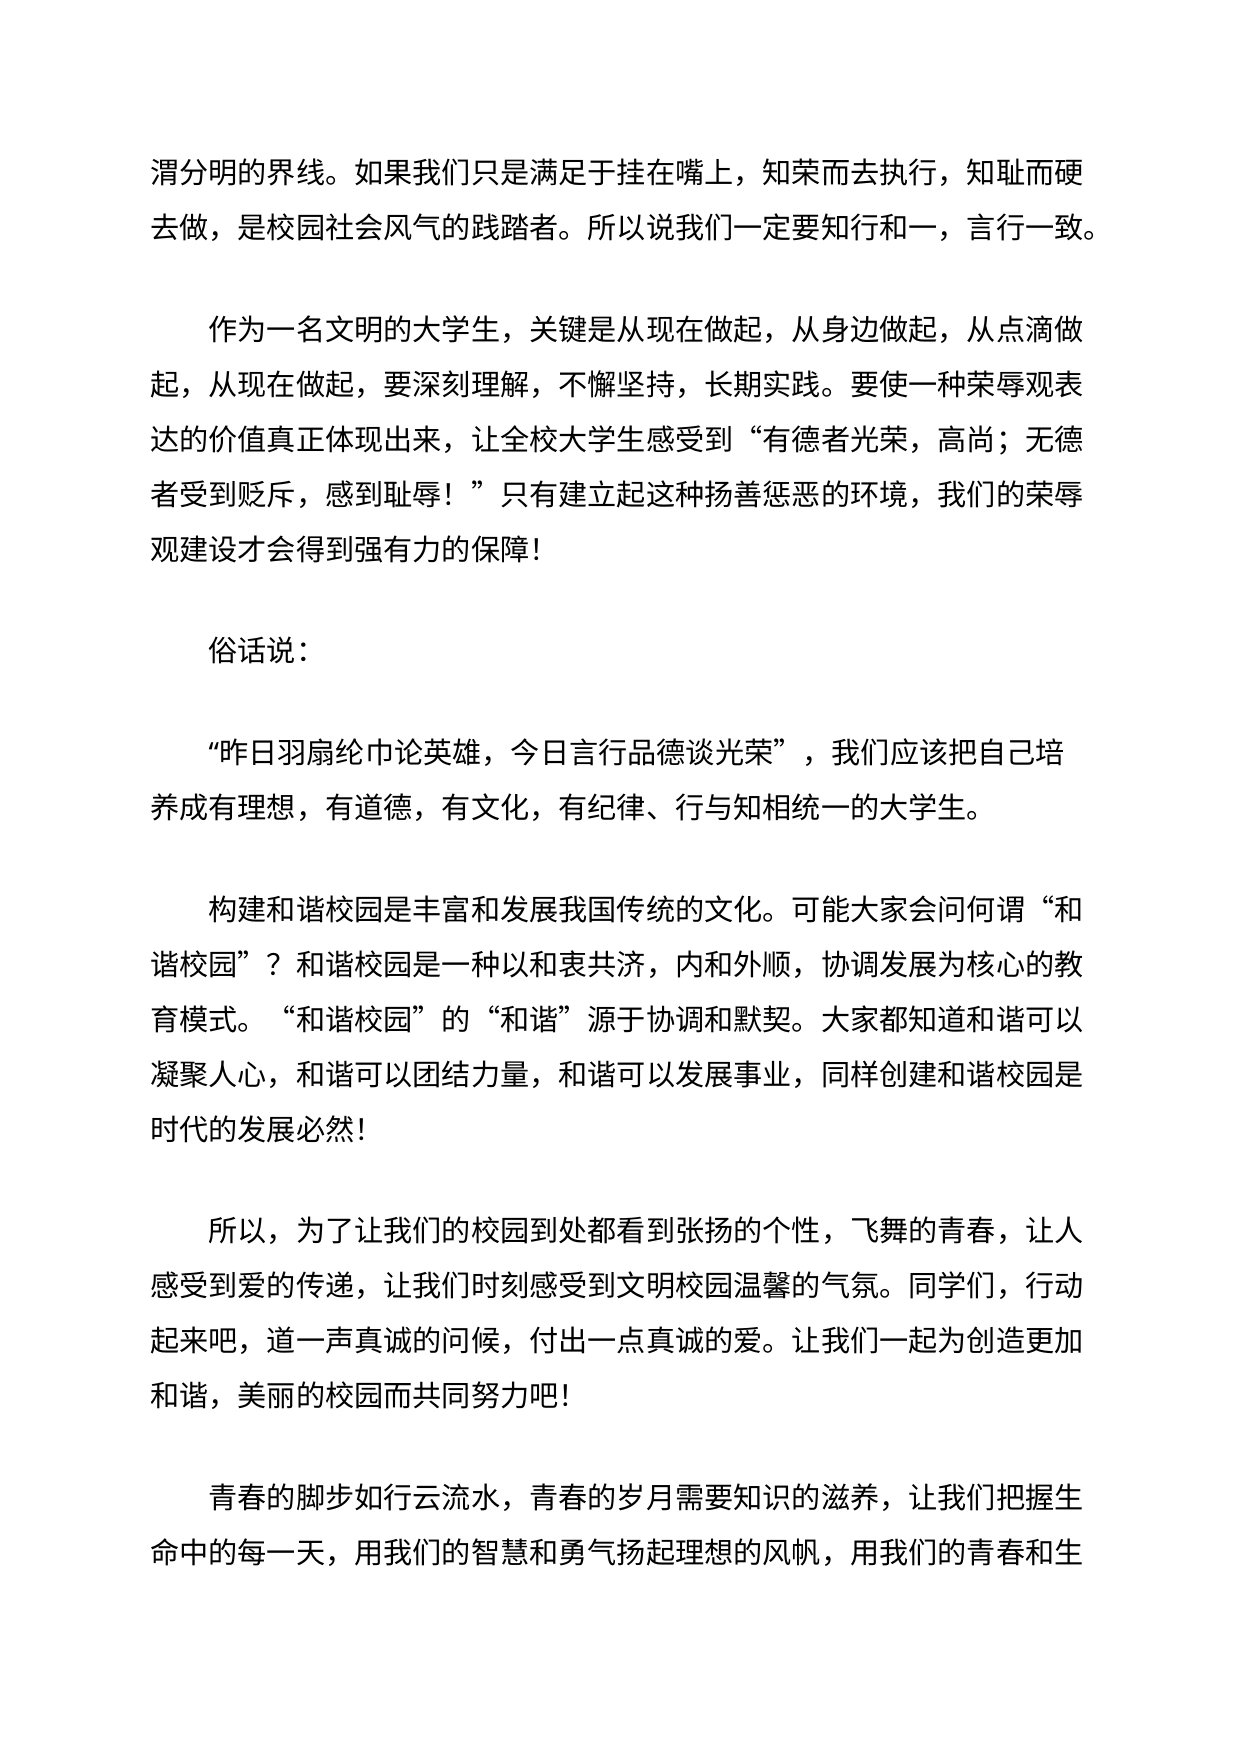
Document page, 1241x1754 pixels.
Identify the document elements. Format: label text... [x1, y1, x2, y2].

text 作为一名文明的大学生，关键是从现在做起，从身边做起，从点滴做起，从现在做起，要深刻理解，不懈坚持，长期实践。要使一种荣辱观表达的价值真正体现出来，让全校大学生感受到“有德者光荣，高尚；无德者受到贬斥，感到耻辱！”只有建立起这种扬善惩恶的环境，我们的荣辱观建设才会得到强有力的保障！ [150, 307, 1090, 568]
text 构建和谐校园是丰富和发展我国传统的文化。可能大家会问何谓“和谐校园”？和谐校园是一种以和衷共济，内和外顺，协调发展为核心的教育模式。“和谐校园”的“和谐”源于协调和默契。大家都知道和谐可以凝聚人心，和谐可以团结力量，和谐可以发展事业，同样创建和谐校园是时代的发展必然！ [150, 887, 1090, 1148]
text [150, 150, 1090, 247]
text “昨日羽扇纶巾论英雄，今日言行品德谈光荣”，我们应该把自己培养成有理想，有道德，有文化，有纪律、行与知相统一的大学生。 [150, 730, 1090, 827]
text 所以，为了让我们的校园到处都看到张扬的个性，飞舞的青春，让人感受到爱的传递，让我们时刻感受到文明校园温馨的气氛。同学们，行动起来吧，道一声真诚的问候，付出一点真诚的爱。让我们一起为创造更加和谐，美丽的校园而共同努力吧！ [150, 1208, 1090, 1415]
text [150, 1474, 1090, 1572]
text 俗话说： [150, 628, 1090, 670]
